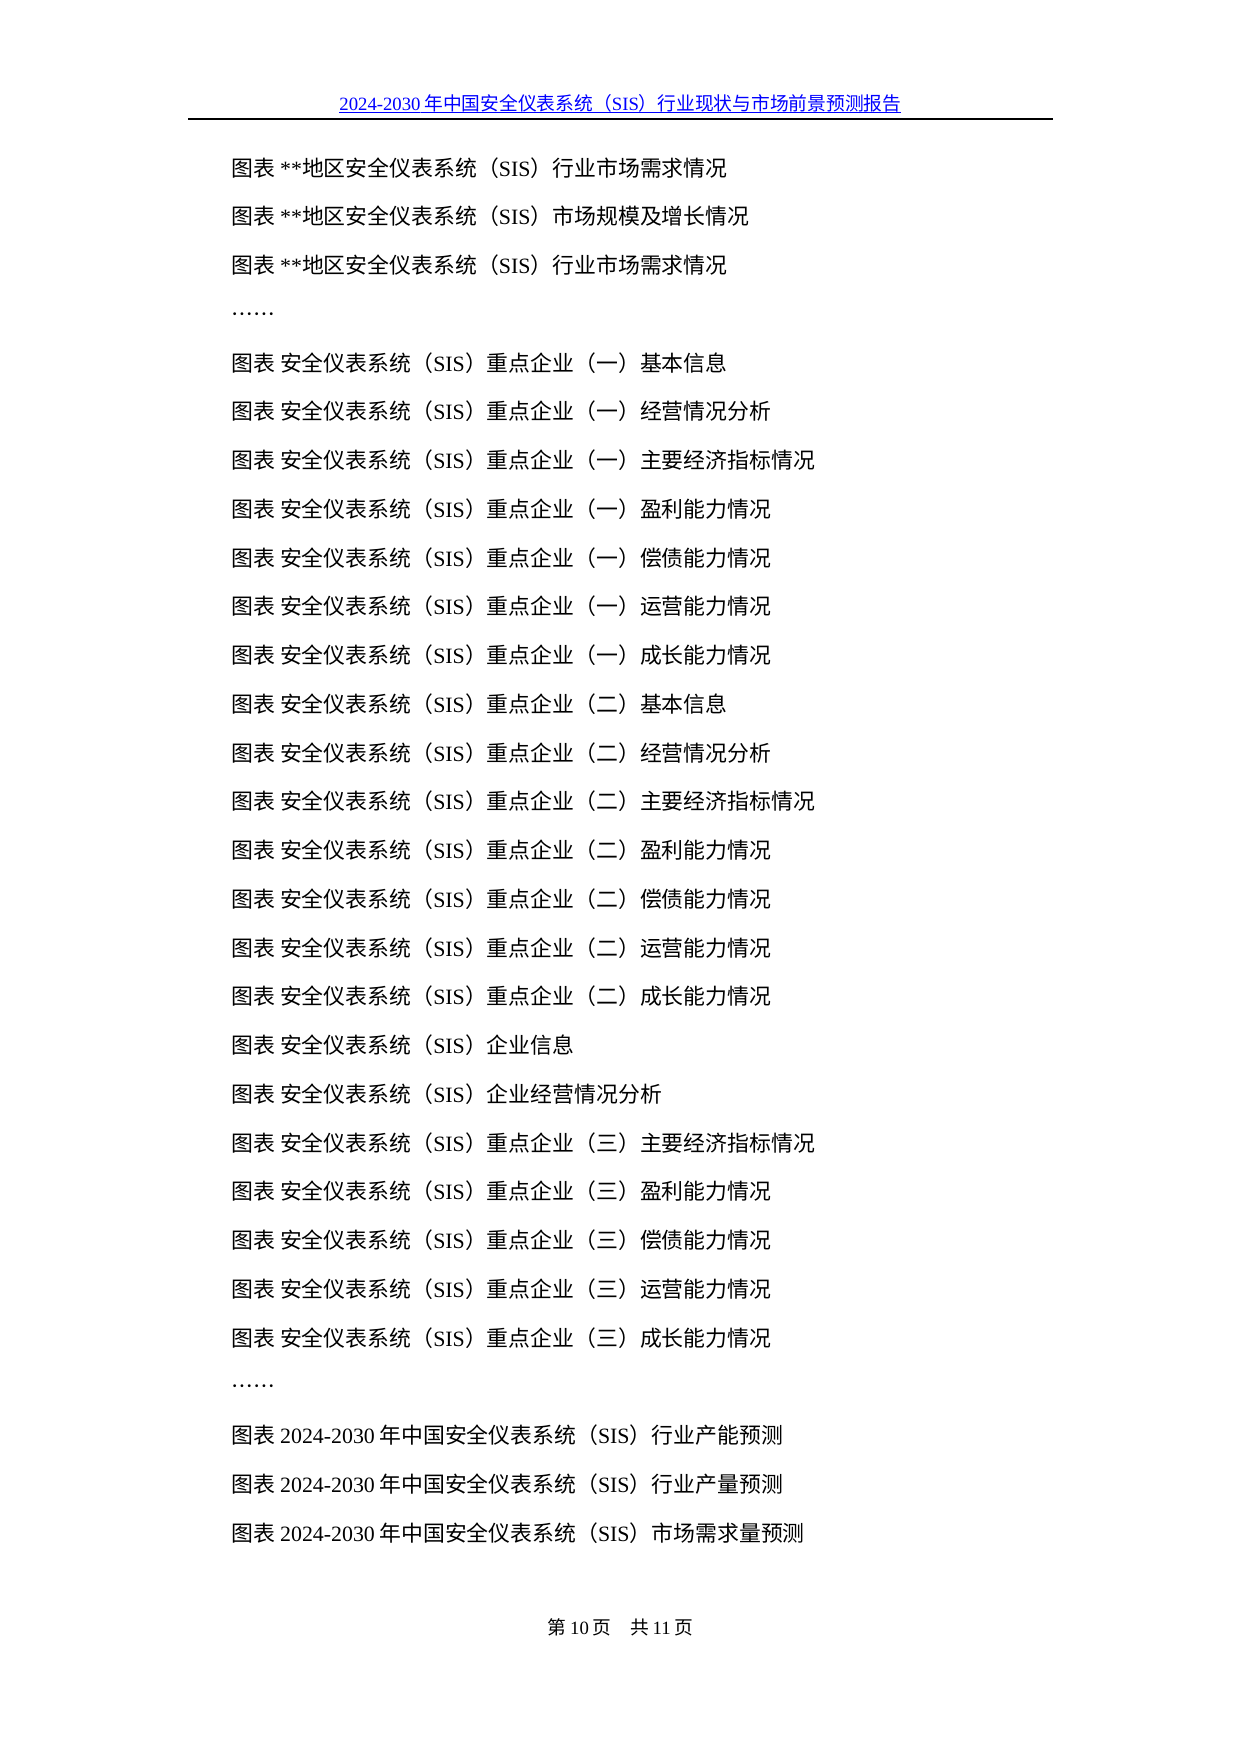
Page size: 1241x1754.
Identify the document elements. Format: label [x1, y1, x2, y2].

text [187, 150, 1053, 1548]
